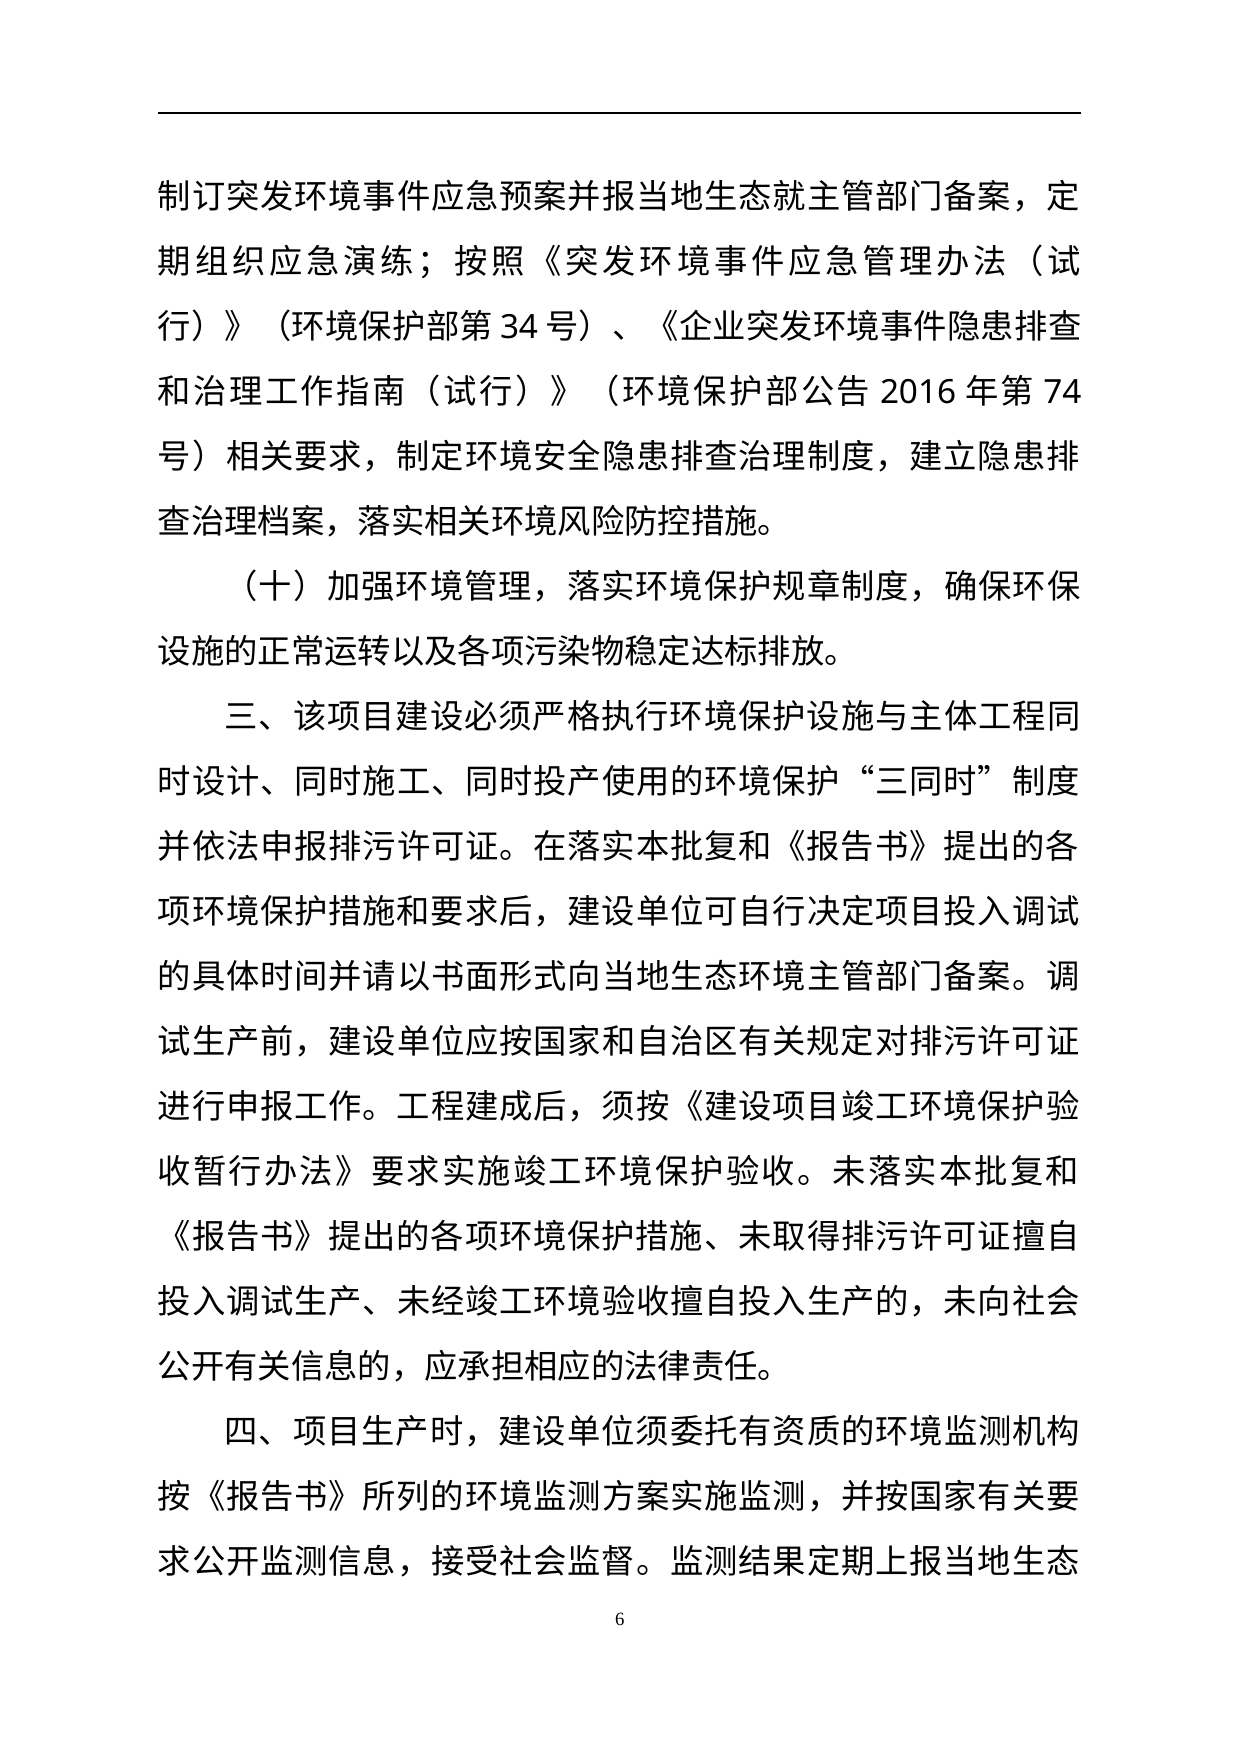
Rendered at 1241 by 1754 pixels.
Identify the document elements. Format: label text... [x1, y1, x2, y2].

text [158, 162, 1081, 552]
text （十）加强环境管理，落实环境保护规章制度，确保环保设施的正常运转以及各项污染物稳定达标排放。 [158, 552, 1081, 682]
text 三、该项目建设必须严格执行环境保护设施与主体工程同时设计、同时施工、同时投产使用的环境保护“三同时”制度并依法申报排污许可证。在落实本批复和《报告书》提出的各项环境保护措施和要求后，建设单位可自行决定项目投入调试的具体时间并请以书面形式向当地生态环境主管部门备案。调试生产前，建设单位应按国家和自治区有关规定对排污许可证进行申报工作。工程建成后，须按《建设项目竣工环境保护验收暂行办法》要求实施竣工环境保护验收。未落实本批复和《报告书》提出的各项环境保护措施、未取得排污许可证擅自投入调试生产、未经竣工环境验收擅自投入生产的，未向社会公开有关信息的，应承担相应的法律责任。 [158, 682, 1081, 1397]
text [158, 1397, 1081, 1592]
